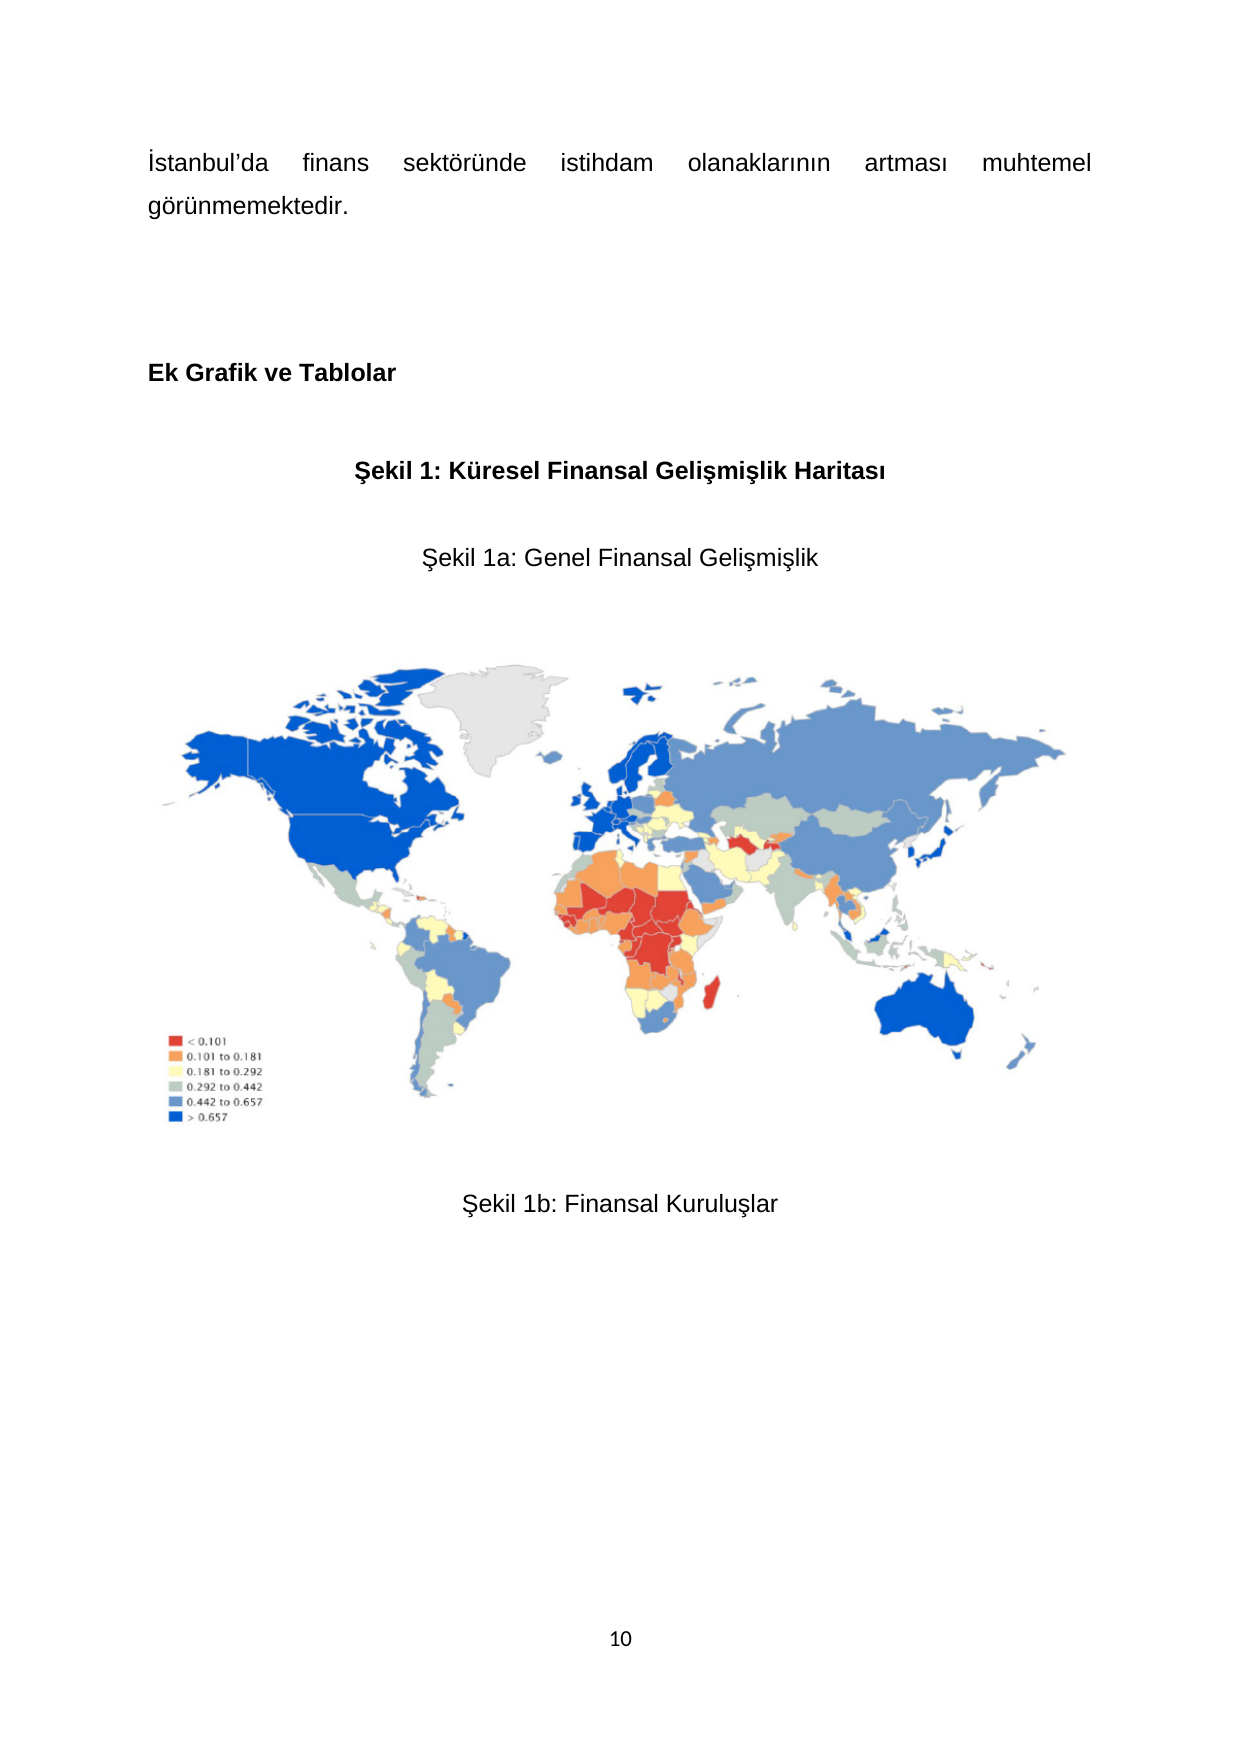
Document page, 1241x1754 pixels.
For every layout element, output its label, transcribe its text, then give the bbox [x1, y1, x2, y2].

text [148, 148, 1093, 219]
text Şekil 1: Küresel Finansal Gelişmişlik Haritası [148, 456, 1093, 485]
text Şekil 1b: Finansal Kuruluşlar [148, 1188, 1093, 1217]
subtitle Ek Grafik ve Tablolar [148, 358, 1093, 386]
text Şekil 1a: Genel Finansal Gelişmişlik [148, 543, 1093, 571]
